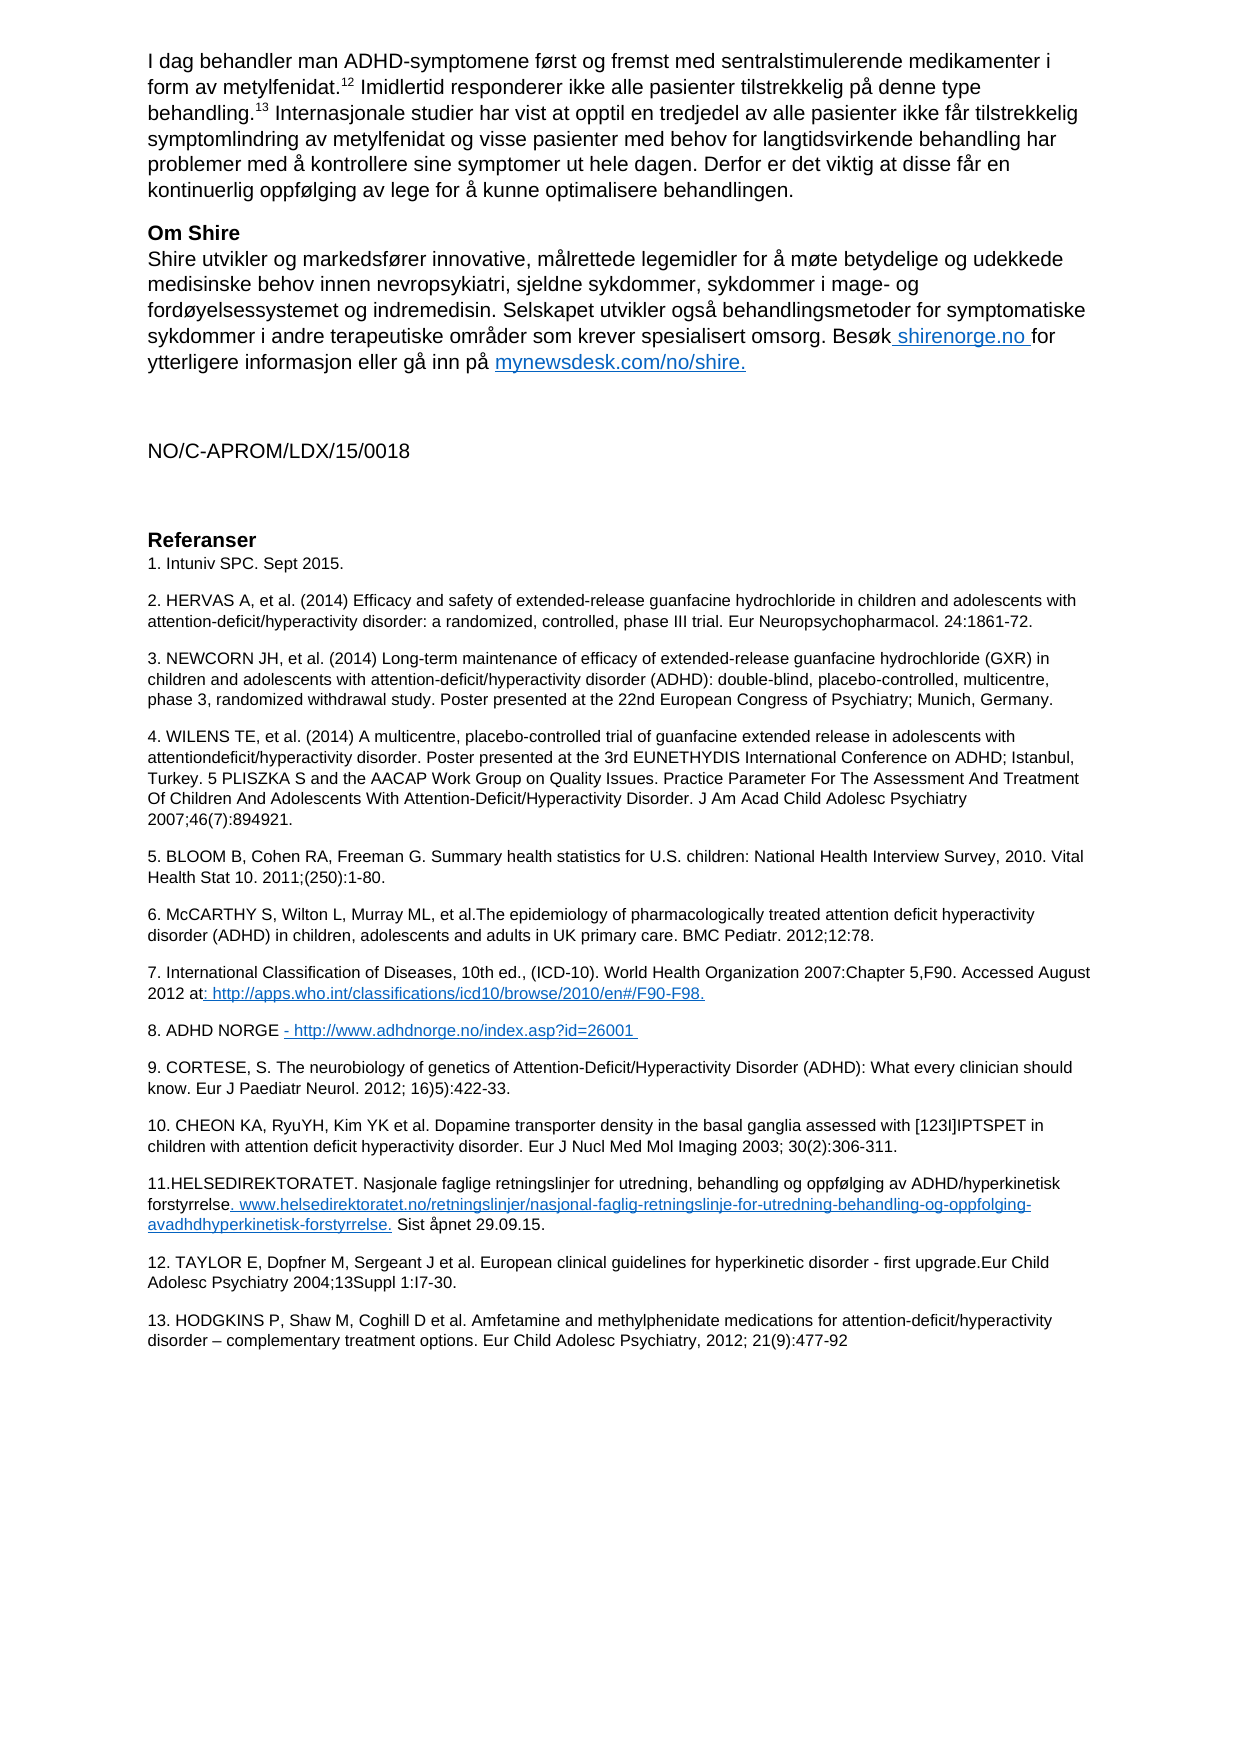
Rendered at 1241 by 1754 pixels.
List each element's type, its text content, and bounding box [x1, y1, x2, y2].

text 4. WILENS TE, et al. (2014) A multicentre, placebo-controlled trial of guanfacine extended release in adolescents with attentiondeficit/hyperactivity disorder. Poster presented at the 3rd EUNETHYDIS International Conference on ADHD; Istanbul, Turkey. 5 PLISZKA S and the AACAP Work Group on Quality Issues. Practice Parameter For The Assessment And Treatment Of Children And Adolescents With Attention-Deficit/Hyperactivity Disorder. J Am Acad Child Adolesc Psychiatry 2007;46(7):894921. [147, 727, 1098, 829]
text 9. CORTESE, S. The neurobiology of genetics of Attention-Deficit/Hyperactivity Disorder (ADHD): What every clinician should know. Eur J Paediatr Neurol. 2012; 16)5):422-33. [147, 1058, 1098, 1098]
text 13. HODGKINS P, Shaw M, Coghill D et al. Amfetamine and methylphenidate medications for attention-deficit/hyperactivity disorder – complementary treatment options. Eur Child Adolesc Psychiatry, 2012; 21(9):477-92 [147, 1310, 1098, 1350]
text 3. NEWCORN JH, et al. (2014) Long-term maintenance of efficacy of extended-release guanfacine hydrochloride (GXR) in children and adolescents with attention-deficit/hyperactivity disorder (ADHD): double-blind, placebo-controlled, multicentre, phase 3, randomized withdrawal study. Poster presented at the 22nd European Congress of Psychiatry; Munich, Germany. [147, 649, 1098, 709]
text 10. CHEON KA, RyuYH, Kim YK et al. Dopamine transporter density in the basal ganglia assessed with [123I]IPTSPET in children with attention deficit hyperactivity disorder. Eur J Nucl Med Mol Imaging 2003; 30(2):306-311. [147, 1116, 1098, 1156]
text 6. McCARTHY S, Wilton L, Murray ML, et al.The epidemiology of pharmacologically treated attention deficit hyperactivity disorder (ADHD) in children, adolescents and adults in UK primary care. BMC Pediatr. 2012;12:78. [147, 905, 1098, 945]
text 12. TAYLOR E, Dopfner M, Sergeant J et al. European clinical guidelines for hyperkinetic disorder - first upgrade.Eur Child Adolesc Psychiatry 2004;13Suppl 1:I7-30. [147, 1252, 1098, 1292]
text Om Shire Shire utvikler og markedsfører innovative, målrettede legemidler for å møte betydelige og udekkede medisinske behov innen nevropsykiatri, sjeldne sykdommer, sykdommer i mage- og fordøyelsessystemet og indremedisin. Selskapet utvikler også behandlingsmetoder for symptomatiske sykdommer i andre terapeutiske områder som krever spesialisert omsorg. Besøk shirenorge.no for ytterligere informasjon eller gå inn på mynewsdesk.com/no/shire. [147, 221, 1098, 374]
text NO/C-APROM/LDX/15/0018 [147, 439, 1098, 463]
text Referanser 1. Intuniv SPC. Sept 2015. [147, 528, 1098, 573]
text I dag behandler man ADHD-symptomene først og fremst med sentralstimulerende medikamenter i form av metylfenidat.12 Imidlertid responderer ikke alle pasienter tilstrekkelig på denne type behandling.13 Internasjonale studier har vist at opptil en tredjedel av alle pasienter ikke får tilstrekkelig symptomlindring av metylfenidat og visse pasienter med behov for langtidsvirkende behandling har problemer med å kontrollere sine symptomer ut hele dagen. Derfor er det viktig at disse får en kontinuerlig oppfølging av lege for å kunne optimalisere behandlingen. [147, 49, 1098, 202]
text 7. International Classification of Diseases, 10th ed., (ICD-10). World Health Organization 2007:Chapter 5,F90. Accessed August 2012 at: http://apps.who.int/classifications/icd10/browse/2010/en#/F90-F98. [147, 963, 1098, 1003]
text 11.HELSEDIREKTORATET. Nasjonale faglige retningslinjer for utredning, behandling og oppfølging av ADHD/hyperkinetisk forstyrrelse. www.helsedirektoratet.no/retningslinjer/nasjonal-faglig-retningslinje-for-utredning-behandling-og-oppfolging-avadhdhyperkinetisk-forstyrrelse. Sist åpnet 29.09.15. [147, 1174, 1098, 1234]
text 2. HERVAS A, et al. (2014) Efficacy and safety of extended-release guanfacine hydrochloride in children and adolescents with attention-deficit/hyperactivity disorder: a randomized, controlled, phase III trial. Eur Neuropsychopharmacol. 24:1861-72. [147, 591, 1098, 631]
text 8. ADHD NORGE - http://www.adhdnorge.no/index.asp?id=26001 [147, 1021, 1098, 1040]
text 5. BLOOM B, Cohen RA, Freeman G. Summary health statistics for U.S. children: National Health Interview Survey, 2010. Vital Health Stat 10. 2011;(250):1-80. [147, 847, 1098, 887]
